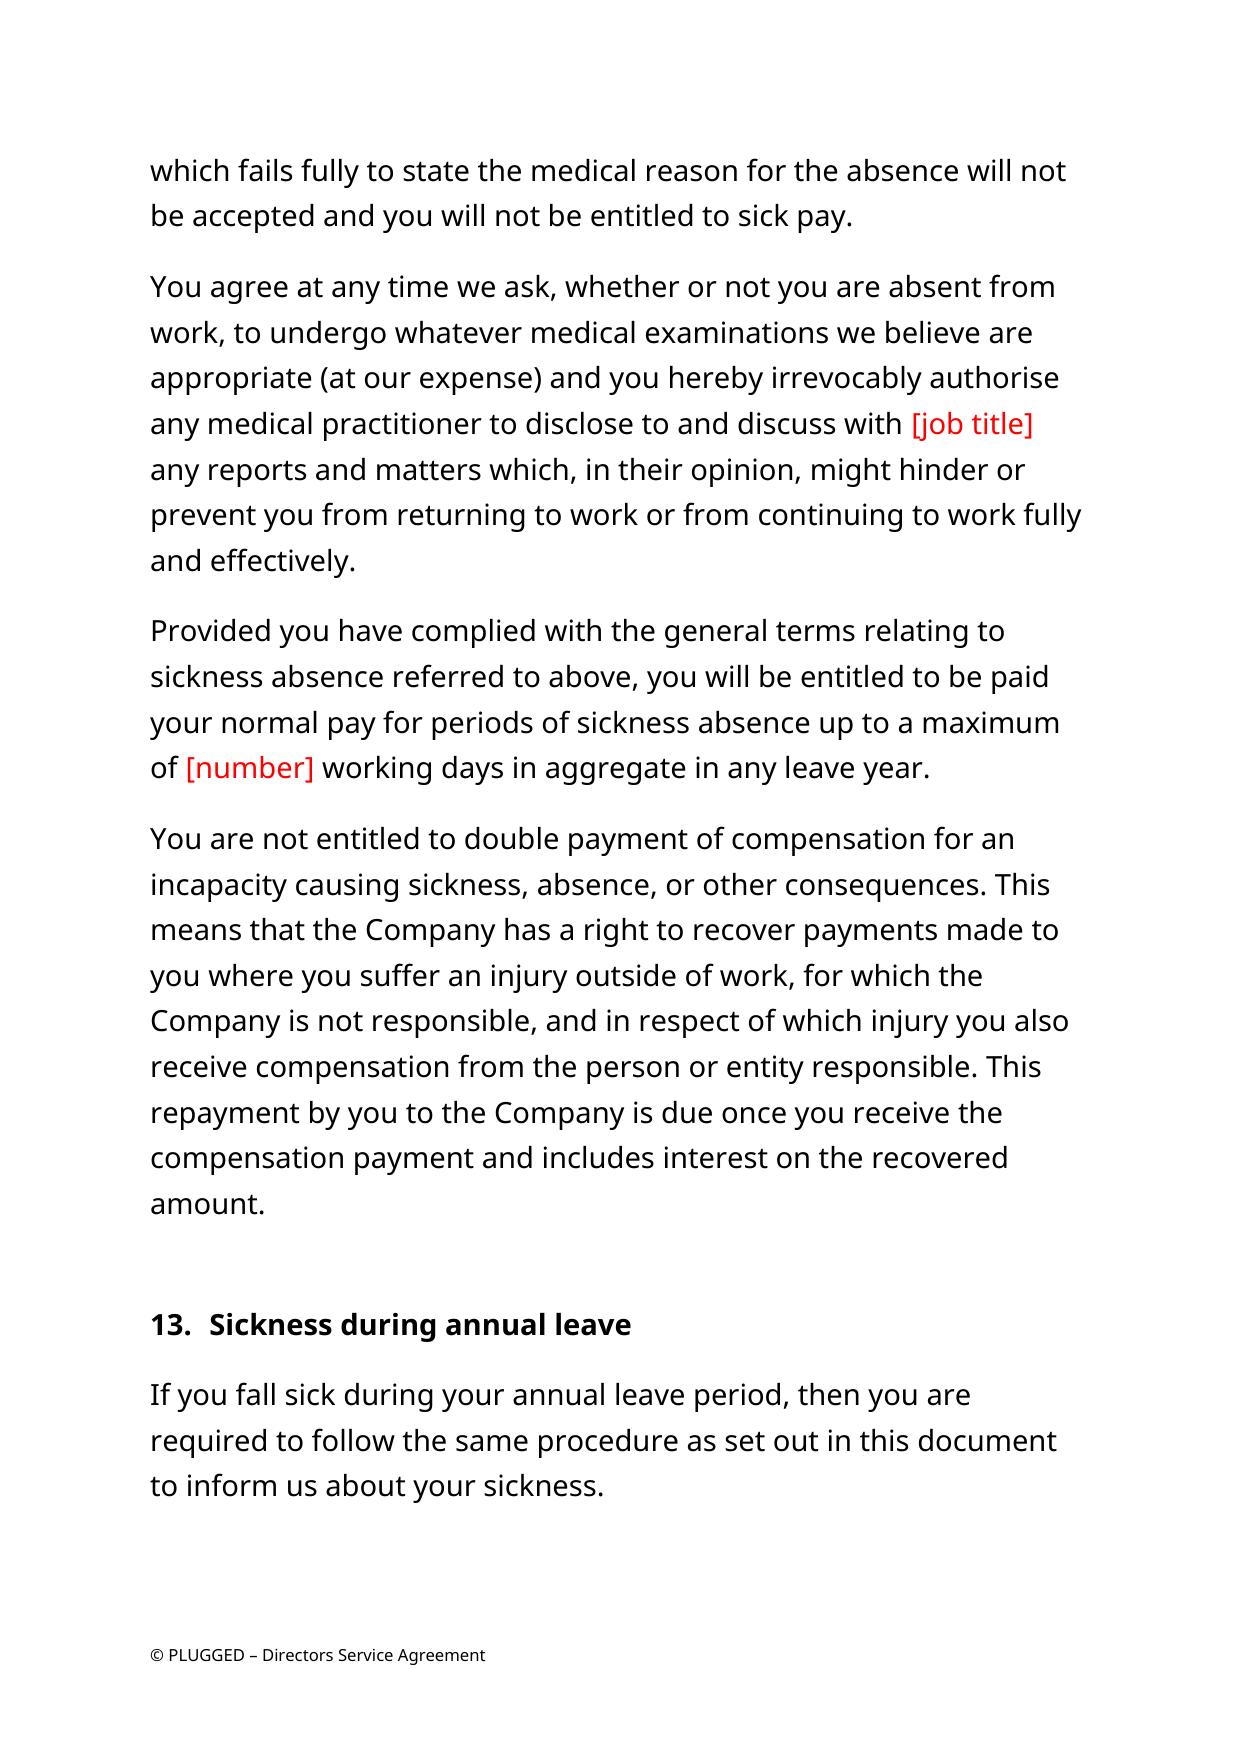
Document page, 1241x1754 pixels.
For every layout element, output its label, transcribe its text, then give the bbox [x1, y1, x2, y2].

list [150, 150, 1090, 235]
list If you fall sick during your annual leave period, then you are required to follow the same procedure as set out in this document to inform us about your sickness. [150, 1374, 1090, 1505]
list You agree at any time we ask, whether or not you are absent from work, to undergo whatever medical examinations we believe are appropriate (at our expense) and you hereby irrevocably authorise any medical practitioner to disclose to and discuss with [job title] any reports and matters which, in their opinion, might hinder or prevent you from returning to work or from continuing to work fully and effectively. [150, 266, 1090, 580]
list You are not entitled to double payment of compensation for an incapacity causing sickness, absence, or other consequences. This means that the Company has a right to recover payments made to you where you suffer an injury outside of work, for which the Company is not responsible, and in respect of which injury you also receive compensation from the person or entity responsible. This repayment by you to the Company is due once you receive the compensation payment and includes interest on the recovered amount. [150, 818, 1090, 1223]
subtitle 13. Sickness during annual leave [150, 1304, 1090, 1343]
list Provided you have complied with the general terms relating to sickness absence referred to above, you will be entitled to be paid your normal pay for periods of sickness absence up to a maximum of [number] working days in aggregate in any leave year. [150, 611, 1090, 787]
